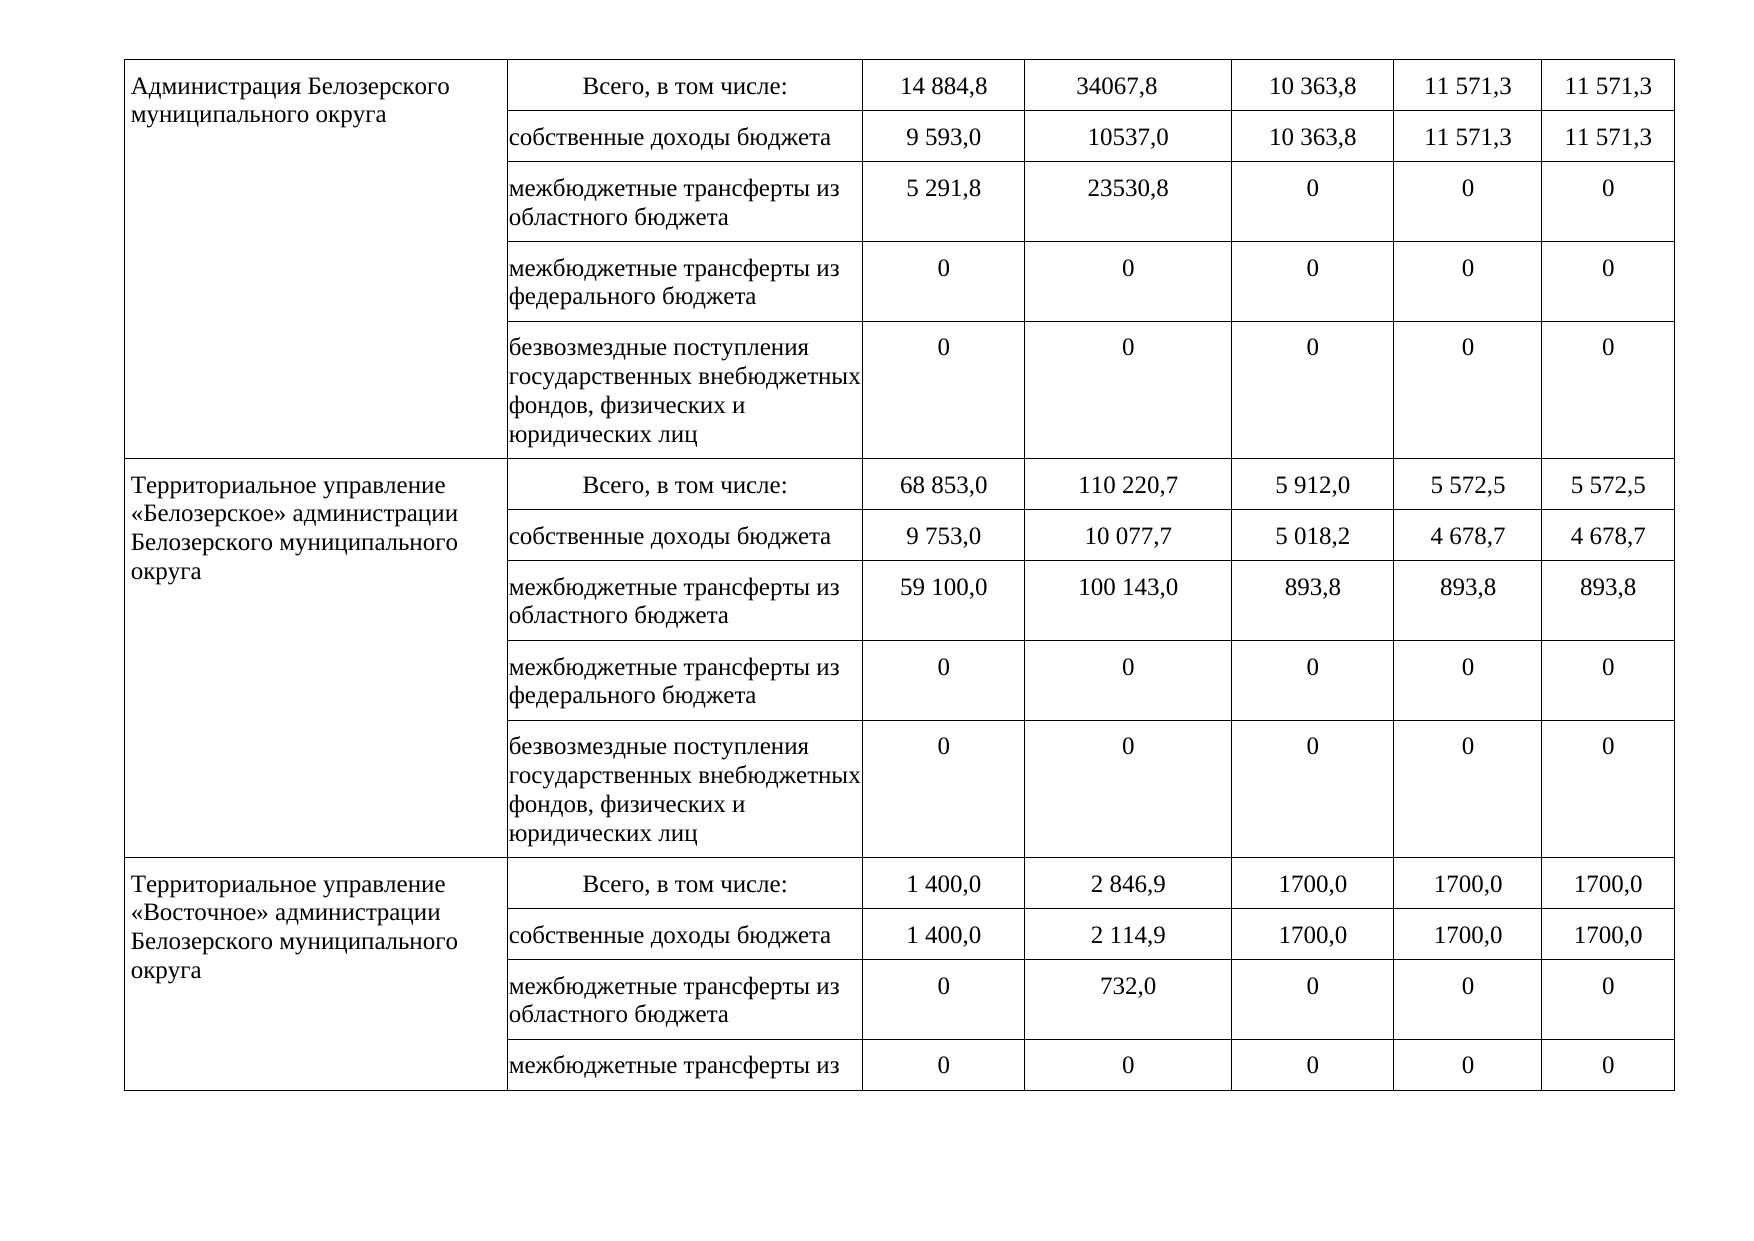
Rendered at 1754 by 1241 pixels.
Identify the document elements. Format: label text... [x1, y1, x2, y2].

table_cell 0 [1232, 721, 1393, 857]
table_cell 9 753,0 [863, 510, 1024, 560]
table_cell безвозмездные поступления государственных внебюджетных фондов, физических и юридических лиц [508, 322, 862, 458]
table_cell межбюджетные трансферты из федерального бюджета [508, 641, 862, 720]
table_cell 23530,8 [1025, 162, 1231, 241]
table_cell 11 571,3 [1542, 111, 1674, 161]
table_cell 893,8 [1542, 561, 1674, 640]
table_cell 10 363,8 [1232, 111, 1393, 161]
table_cell 2 114,9 [1025, 909, 1231, 959]
table_cell собственные доходы бюджета [508, 909, 862, 959]
table_cell 0 [1232, 960, 1393, 1039]
table_cell 0 [1394, 162, 1541, 241]
table_cell Территориальное управление «Восточное» администрации Белозерского муниципального округа [125, 858, 507, 1090]
table_cell 0 [863, 1040, 1024, 1090]
table_cell 893,8 [1232, 561, 1393, 640]
table_cell 1700,0 [1394, 909, 1541, 959]
table_cell 10537,0 [1025, 111, 1231, 161]
table_cell 732,0 [1025, 960, 1231, 1039]
table_cell 1 400,0 [863, 858, 1024, 908]
table_cell 11 571,3 [1542, 60, 1674, 110]
table_cell 1 400,0 [863, 909, 1024, 959]
table_cell 59 100,0 [863, 561, 1024, 640]
table_cell 100 143,0 [1025, 561, 1231, 640]
table_cell 10 363,8 [1232, 60, 1393, 110]
table_cell 110 220,7 [1025, 459, 1231, 509]
table_cell 0 [1025, 242, 1231, 321]
table_cell 0 [1394, 1040, 1541, 1090]
table_cell 0 [1394, 242, 1541, 321]
table_cell 1700,0 [1232, 858, 1393, 908]
table_cell 9 593,0 [863, 111, 1024, 161]
table_cell 0 [1394, 960, 1541, 1039]
table_cell 34067,8 [1025, 60, 1231, 110]
table_cell 10 077,7 [1025, 510, 1231, 560]
table_cell 4 678,7 [1394, 510, 1541, 560]
table_cell межбюджетные трансферты из областного бюджета [508, 162, 862, 241]
table_cell 5 291,8 [863, 162, 1024, 241]
table_cell 1700,0 [1542, 909, 1674, 959]
table_cell 0 [863, 721, 1024, 857]
table_cell 0 [1542, 960, 1674, 1039]
table_cell 5 572,5 [1542, 459, 1674, 509]
table_cell 0 [1542, 242, 1674, 321]
table_cell 0 [1025, 322, 1231, 458]
table_cell Всего, в том числе: [508, 60, 862, 110]
table_cell 5 912,0 [1232, 459, 1393, 509]
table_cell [508, 1040, 862, 1090]
table_cell 0 [1232, 641, 1393, 720]
table_cell 4 678,7 [1542, 510, 1674, 560]
table_cell 11 571,3 [1394, 60, 1541, 110]
table_cell 0 [1542, 641, 1674, 720]
table_cell 1700,0 [1394, 858, 1541, 908]
table_cell 0 [1025, 1040, 1231, 1090]
table_cell собственные доходы бюджета [508, 111, 862, 161]
table_cell 0 [1542, 1040, 1674, 1090]
table_cell 5 018,2 [1232, 510, 1393, 560]
table_cell 0 [1394, 721, 1541, 857]
table_cell 893,8 [1394, 561, 1541, 640]
table_cell 0 [863, 242, 1024, 321]
table_cell 1700,0 [1232, 909, 1393, 959]
table_cell 0 [1542, 721, 1674, 857]
table_cell 2 846,9 [1025, 858, 1231, 908]
table_cell 0 [1394, 641, 1541, 720]
table_cell 0 [1542, 162, 1674, 241]
table_cell 0 [1542, 322, 1674, 458]
table_cell Администрация Белозерского муниципального округа [125, 60, 507, 458]
table_cell 0 [1025, 641, 1231, 720]
table_cell 0 [1232, 242, 1393, 321]
table_cell 0 [1232, 162, 1393, 241]
table_cell 0 [1232, 1040, 1393, 1090]
table_cell 14 884,8 [863, 60, 1024, 110]
table_cell Всего, в том числе: [508, 858, 862, 908]
table_cell 0 [863, 641, 1024, 720]
table_cell 1700,0 [1542, 858, 1674, 908]
table_cell межбюджетные трансферты из федерального бюджета [508, 242, 862, 321]
table_cell 0 [863, 960, 1024, 1039]
table_cell собственные доходы бюджета [508, 510, 862, 560]
table_cell 0 [1025, 721, 1231, 857]
table_cell 11 571,3 [1394, 111, 1541, 161]
table_cell безвозмездные поступления государственных внебюджетных фондов, физических и юридических лиц [508, 721, 862, 857]
table_cell 0 [1394, 322, 1541, 458]
table_cell 68 853,0 [863, 459, 1024, 509]
table_cell 0 [863, 322, 1024, 458]
table_cell Территориальное управление «Белозерское» администрации Белозерского муниципального округа [125, 459, 507, 857]
table_cell 0 [1232, 322, 1393, 458]
table_cell 5 572,5 [1394, 459, 1541, 509]
table_cell межбюджетные трансферты из областного бюджета [508, 561, 862, 640]
table_cell Всего, в том числе: [508, 459, 862, 509]
table_cell межбюджетные трансферты из областного бюджета [508, 960, 862, 1039]
